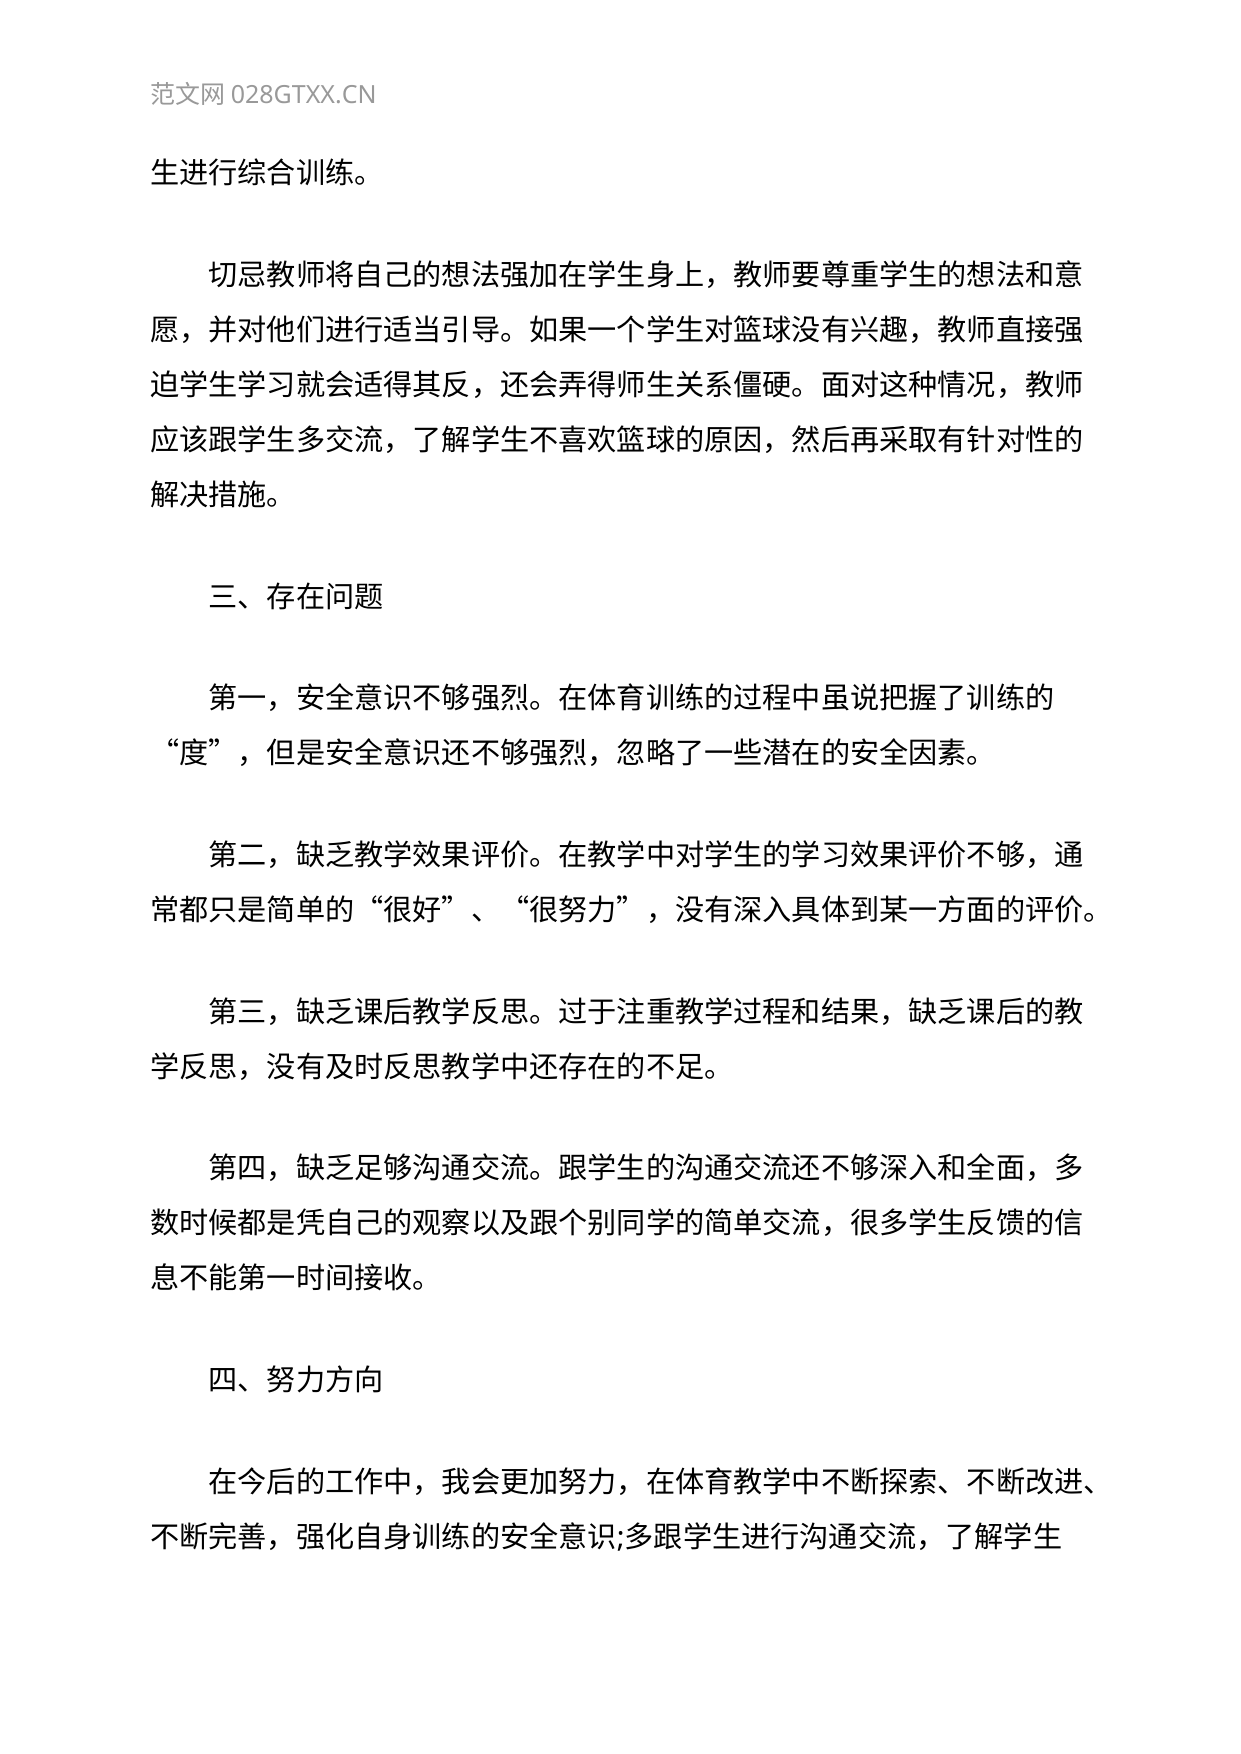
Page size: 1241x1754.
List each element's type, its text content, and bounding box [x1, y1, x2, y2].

text 第三，缺乏课后教学反思。过于注重教学过程和结果，缺乏课后的教学反思，没有及时反思教学中还存在的不足。 [150, 988, 1090, 1085]
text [150, 150, 1090, 192]
text 三、存在问题 [150, 573, 1090, 615]
text 切忌教师将自己的想法强加在学生身上，教师要尊重学生的想法和意愿，并对他们进行适当引导。如果一个学生对篮球没有兴趣，教师直接强迫学生学习就会适得其反，还会弄得师生关系僵硬。面对这种情况，教师应该跟学生多交流，了解学生不喜欢篮球的原因，然后再采取有针对性的解决措施。 [150, 252, 1090, 514]
text 第二，缺乏教学效果评价。在教学中对学生的学习效果评价不够，通常都只是简单的“很好”、“很努力”，没有深入具体到某一方面的评价。 [150, 832, 1090, 929]
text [150, 1458, 1090, 1556]
text 第四，缺乏足够沟通交流。跟学生的沟通交流还不够深入和全面，多数时候都是凭自己的观察以及跟个别同学的简单交流，很多学生反馈的信息不能第一时间接收。 [150, 1145, 1090, 1297]
text 第一，安全意识不够强烈。在体育训练的过程中虽说把握了训练的“度”，但是安全意识还不够强烈，忽略了一些潜在的安全因素。 [150, 675, 1090, 772]
text 四、努力方向 [150, 1356, 1090, 1399]
